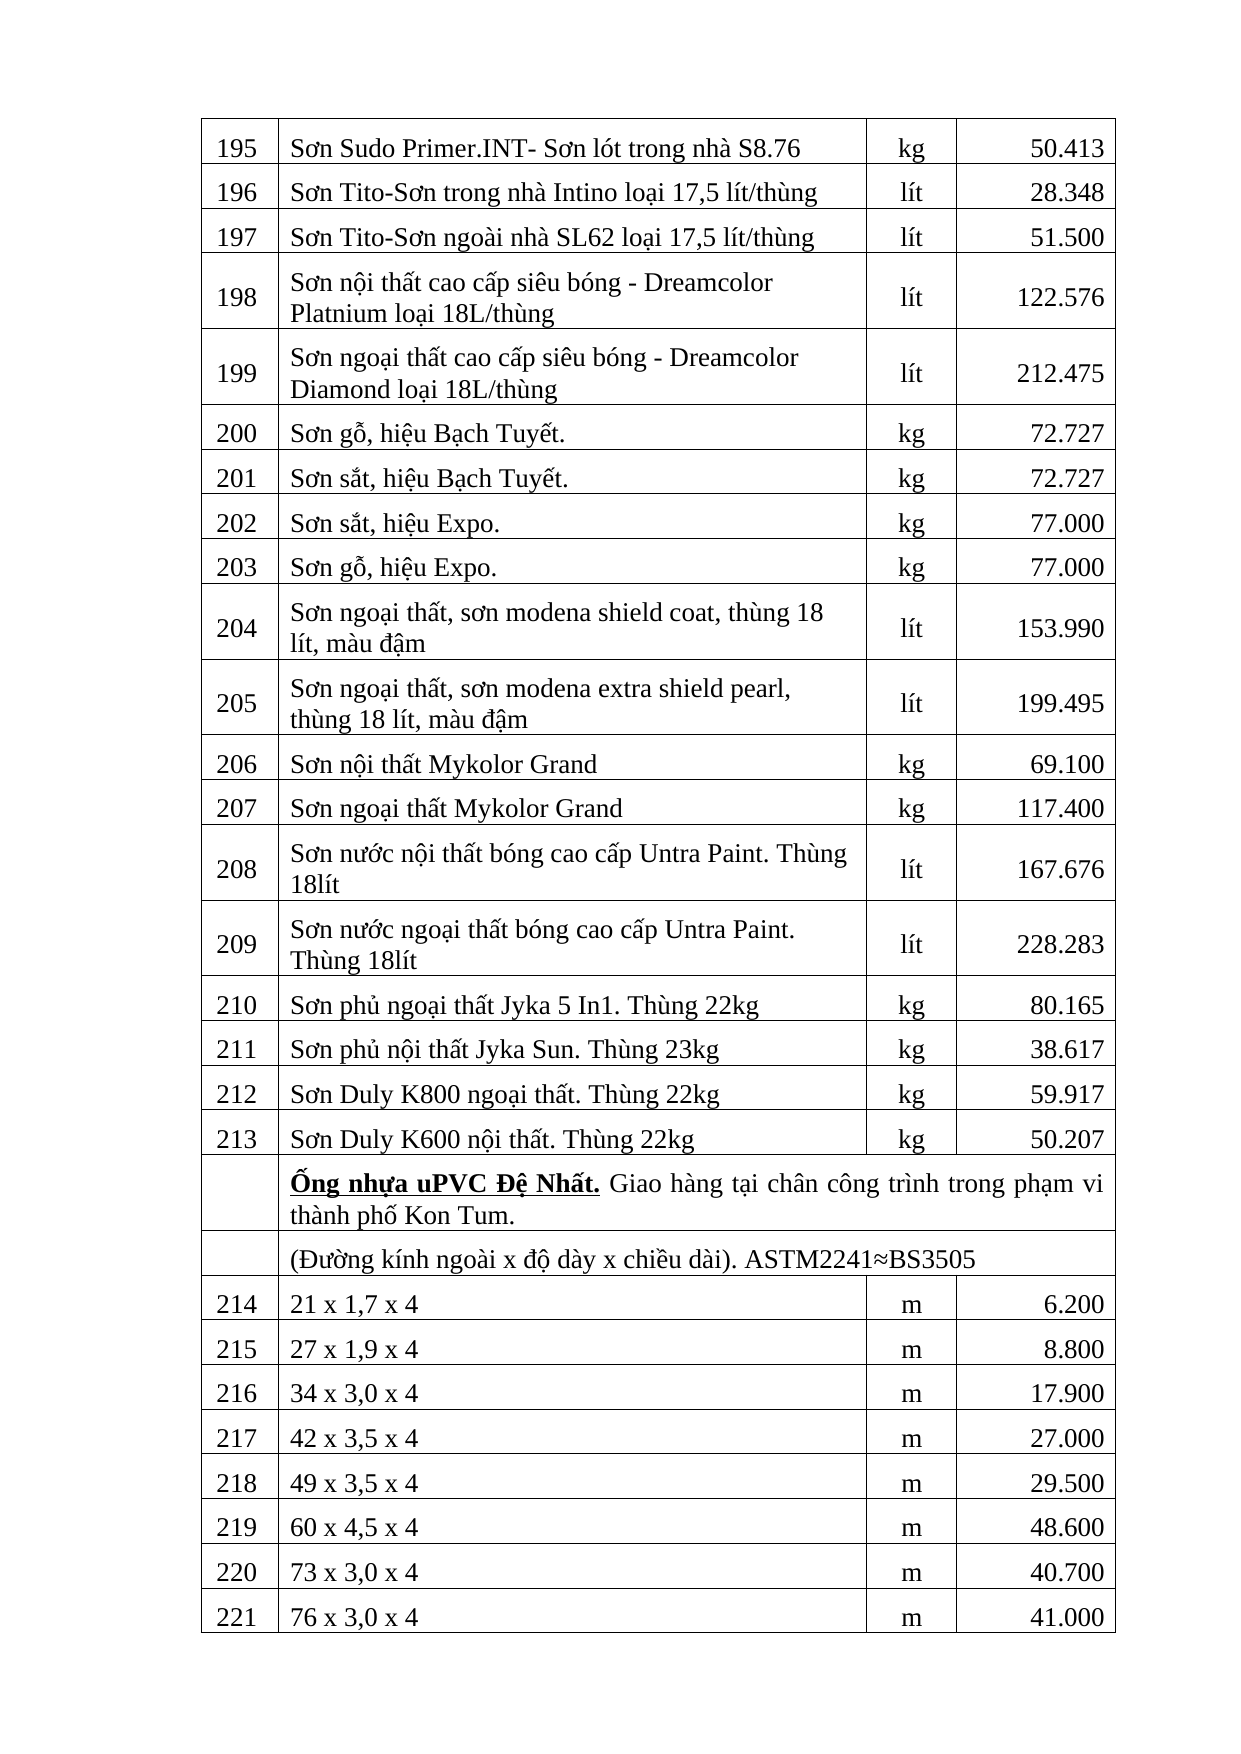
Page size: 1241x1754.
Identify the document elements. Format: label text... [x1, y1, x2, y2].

table_cell 28.348 [957, 164, 1115, 207]
table_cell lít [867, 164, 956, 207]
table_cell 73 x 3,0 x 4 [279, 1544, 866, 1587]
table_cell lít [867, 584, 956, 658]
table_cell 212.475 [957, 329, 1115, 404]
table_cell [202, 1454, 278, 1498]
table_cell m [867, 1410, 956, 1453]
table_cell 72.727 [957, 405, 1115, 448]
table_cell kg [867, 1110, 956, 1154]
table_cell Sơn ngoại thất Mykolor Grand [279, 780, 866, 824]
table_cell lít [867, 825, 956, 899]
table_cell m [867, 1320, 956, 1364]
table_cell Sơn Tito-Sơn ngoài nhà SL62 loại 17,5 lít/thùng [279, 209, 866, 252]
table_cell 38.617 [957, 1021, 1115, 1065]
table_cell [202, 119, 278, 163]
table_cell 77.000 [957, 539, 1115, 583]
table_cell 48.600 [957, 1499, 1115, 1543]
table_cell m [867, 1276, 956, 1319]
table_cell kg [867, 539, 956, 583]
table_cell [202, 329, 278, 404]
table_cell 76 x 3,0 x 4 [279, 1589, 866, 1632]
table_cell 72.727 [957, 450, 1115, 493]
table_cell 8.800 [957, 1320, 1115, 1364]
table_cell 228.283 [957, 901, 1115, 975]
table_cell kg [867, 1066, 956, 1109]
table_cell kg [867, 1021, 956, 1065]
table_cell m [867, 1499, 956, 1543]
table_cell 122.576 [957, 253, 1115, 328]
table_cell kg [867, 119, 956, 163]
table_cell Sơn nước nội thất bóng cao cấp Untra Paint. Thùng 18lít [279, 825, 866, 899]
table_cell [202, 405, 278, 448]
table_cell [202, 209, 278, 252]
table_cell [202, 780, 278, 824]
table_cell 34 x 3,0 x 4 [279, 1365, 866, 1409]
table_cell 27 x 1,9 x 4 [279, 1320, 866, 1364]
table_cell [202, 1276, 278, 1319]
table_cell kg [867, 405, 956, 448]
table_cell [202, 1410, 278, 1453]
table_cell kg [867, 976, 956, 1020]
table_cell Sơn Sudo Primer.INT- Sơn lót trong nhà S8.76 [279, 119, 866, 163]
table_cell lít [867, 329, 956, 404]
table_cell [202, 1365, 278, 1409]
table_cell [202, 539, 278, 583]
table_cell 17.900 [957, 1365, 1115, 1409]
table_cell 60 x 4,5 x 4 [279, 1499, 866, 1543]
table_cell 199.495 [957, 660, 1115, 734]
table_cell m [867, 1454, 956, 1498]
table_cell [202, 825, 278, 899]
table_cell Ống nhựa uPVC Đệ Nhất. Giao hàng tại chân công trình trong phạm vi thành phố Kon Tum. [279, 1155, 1115, 1230]
table_cell Sơn Tito-Sơn trong nhà Intino loại 17,5 lít/thùng [279, 164, 866, 207]
table_cell Sơn nội thất cao cấp siêu bóng - Dreamcolor Platnium loại 18L/thùng [279, 253, 866, 328]
table_cell [202, 660, 278, 734]
table_cell (Đường kính ngoài x độ dày x chiều dài). ASTM2241≈BS3505 [279, 1231, 1115, 1274]
table_cell [202, 1320, 278, 1364]
table_cell 80.165 [957, 976, 1115, 1020]
table_cell lít [867, 209, 956, 252]
table_cell [202, 735, 278, 779]
table_cell 51.500 [957, 209, 1115, 252]
table_cell 21 x 1,7 x 4 [279, 1276, 866, 1319]
table_cell Sơn gỗ, hiệu Expo. [279, 539, 866, 583]
table_cell kg [867, 450, 956, 493]
table_cell [202, 584, 278, 658]
table_cell [202, 253, 278, 328]
table_cell 6.200 [957, 1276, 1115, 1319]
table_cell 59.917 [957, 1066, 1115, 1109]
table_cell Sơn sắt, hiệu Expo. [279, 494, 866, 538]
table_cell lít [867, 901, 956, 975]
table_cell 153.990 [957, 584, 1115, 658]
table_cell [202, 494, 278, 538]
table_cell 29.500 [957, 1454, 1115, 1498]
table_cell Sơn phủ ngoại thất Jyka 5 In1. Thùng 22kg [279, 976, 866, 1020]
table_cell Sơn nội thất Mykolor Grand [279, 735, 866, 779]
table_cell lít [867, 253, 956, 328]
table_cell Sơn sắt, hiệu Bạch Tuyết. [279, 450, 866, 493]
table_cell 27.000 [957, 1410, 1115, 1453]
table_cell kg [867, 494, 956, 538]
table_cell m [867, 1365, 956, 1409]
table_cell [202, 1589, 278, 1632]
table_cell 69.100 [957, 735, 1115, 779]
table_cell [202, 1544, 278, 1587]
table_cell 40.700 [957, 1544, 1115, 1587]
table_cell [202, 1231, 278, 1274]
table_cell Sơn gỗ, hiệu Bạch Tuyết. [279, 405, 866, 448]
table_cell 77.000 [957, 494, 1115, 538]
table_cell Sơn ngoại thất, sơn modena extra shield pearl, thùng 18 lít, màu đậm [279, 660, 866, 734]
table_cell 117.400 [957, 780, 1115, 824]
table_cell [202, 1066, 278, 1109]
table_cell Sơn Duly K600 nội thất. Thùng 22kg [279, 1110, 866, 1154]
table_cell kg [867, 735, 956, 779]
table_cell Sơn ngoại thất, sơn modena shield coat, thùng 18 lít, màu đậm [279, 584, 866, 658]
table_cell Sơn nước ngoại thất bóng cao cấp Untra Paint. Thùng 18lít [279, 901, 866, 975]
table_cell Sơn ngoại thất cao cấp siêu bóng - Dreamcolor Diamond loại 18L/thùng [279, 329, 866, 404]
table_cell lít [867, 660, 956, 734]
table_cell [202, 450, 278, 493]
table_cell m [867, 1589, 956, 1632]
table_cell [202, 976, 278, 1020]
table_cell [202, 1499, 278, 1543]
table_cell 42 x 3,5 x 4 [279, 1410, 866, 1453]
table_cell [202, 1155, 278, 1230]
table_cell 167.676 [957, 825, 1115, 899]
table_cell [202, 164, 278, 207]
table_cell Sơn phủ nội thất Jyka Sun. Thùng 23kg [279, 1021, 866, 1065]
table_cell m [867, 1544, 956, 1587]
table_cell [202, 901, 278, 975]
table_cell 50.207 [957, 1110, 1115, 1154]
table_cell kg [867, 780, 956, 824]
table_cell [202, 1110, 278, 1154]
table_cell [202, 1021, 278, 1065]
table_cell 41.000 [957, 1589, 1115, 1632]
table_cell 49 x 3,5 x 4 [279, 1454, 866, 1498]
table_cell Sơn Duly K800 ngoại thất. Thùng 22kg [279, 1066, 866, 1109]
table_cell 50.413 [957, 119, 1115, 163]
